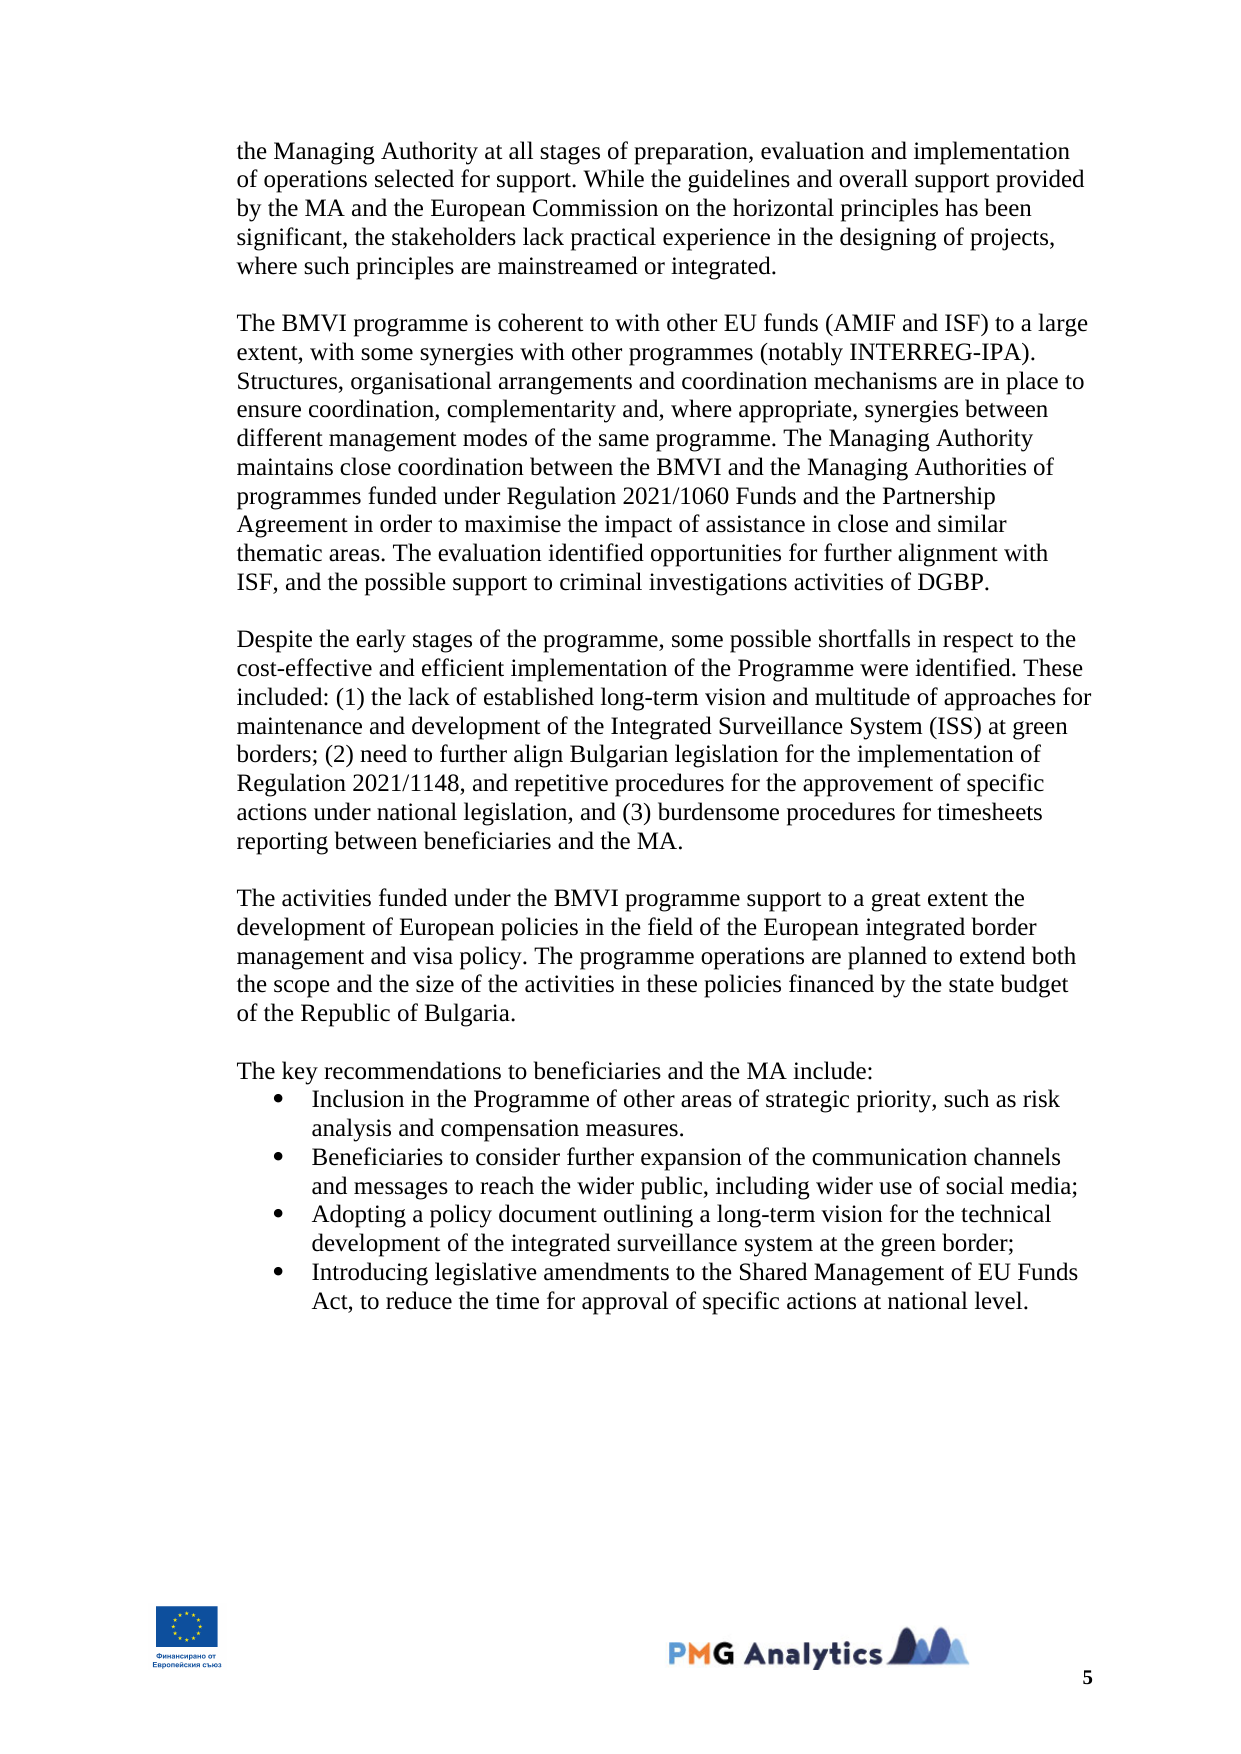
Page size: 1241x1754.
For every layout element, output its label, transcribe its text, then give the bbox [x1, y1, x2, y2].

text The BMVI programme is coherent to with other EU funds (AMIF and ISF) to a large extent, with some synergies with other programmes (notably INTERREG-IPA). Structures, organisational arrangements and coordination mechanisms are in place to ensure coordination, complementarity and, where appropriate, synergies between different management modes of the same programme. The Managing Authority maintains close coordination between the BMVI and the Managing Authorities of programmes funded under Regulation 2021/1060 Funds and the Partnership Agreement in order to maximise the impact of assistance in close and similar thematic areas. The evaluation identified opportunities for further alignment with ISF, and the possible support to criminal investigations activities of DGBP. [236, 308, 1092, 596]
picture [147, 1603, 228, 1670]
text Despite the early stages of the programme, some possible shortfalls in respect to the cost-effective and efficient implementation of the Programme were identified. These included: (1) the lack of established long-term vision and multitude of approaches for maintenance and development of the Integrated Surveillance System (ISS) at green borders; (2) need to further align Bulgarian legislation for the implementation of Regulation 2021/1148, and repetitive procedures for the approvement of specific actions under national legislation, and (3) burdensome procedures for timesheets reporting between beneficiaries and the MA. [236, 624, 1092, 854]
list Beneficiaries to consider further expansion of the communication channels and messages to reach the wider public, including wider use of social media; [274, 1142, 1092, 1199]
text The key recommendations to beneficiaries and the MA include: [236, 1056, 1092, 1084]
list Introducing legislative amendments to the Shared Management of EU Funds Act, to reduce the time for approval of specific actions at national level. [274, 1257, 1092, 1314]
text The activities funded under the BMVI programme support to a great extent the development of European policies in the field of the European integrated border management and visa policy. The programme operations are planned to extend both the scope and the size of the activities in these policies financed by the state budget of the Republic of Bulgaria. [236, 883, 1092, 1027]
list Adopting a policy document outlining a long-term vision for the technical development of the integrated surveillance system at the green border; [274, 1199, 1092, 1257]
list Inclusion in the Programme of other areas of strategic priority, such as risk analysis and compensation measures. [274, 1084, 1092, 1142]
